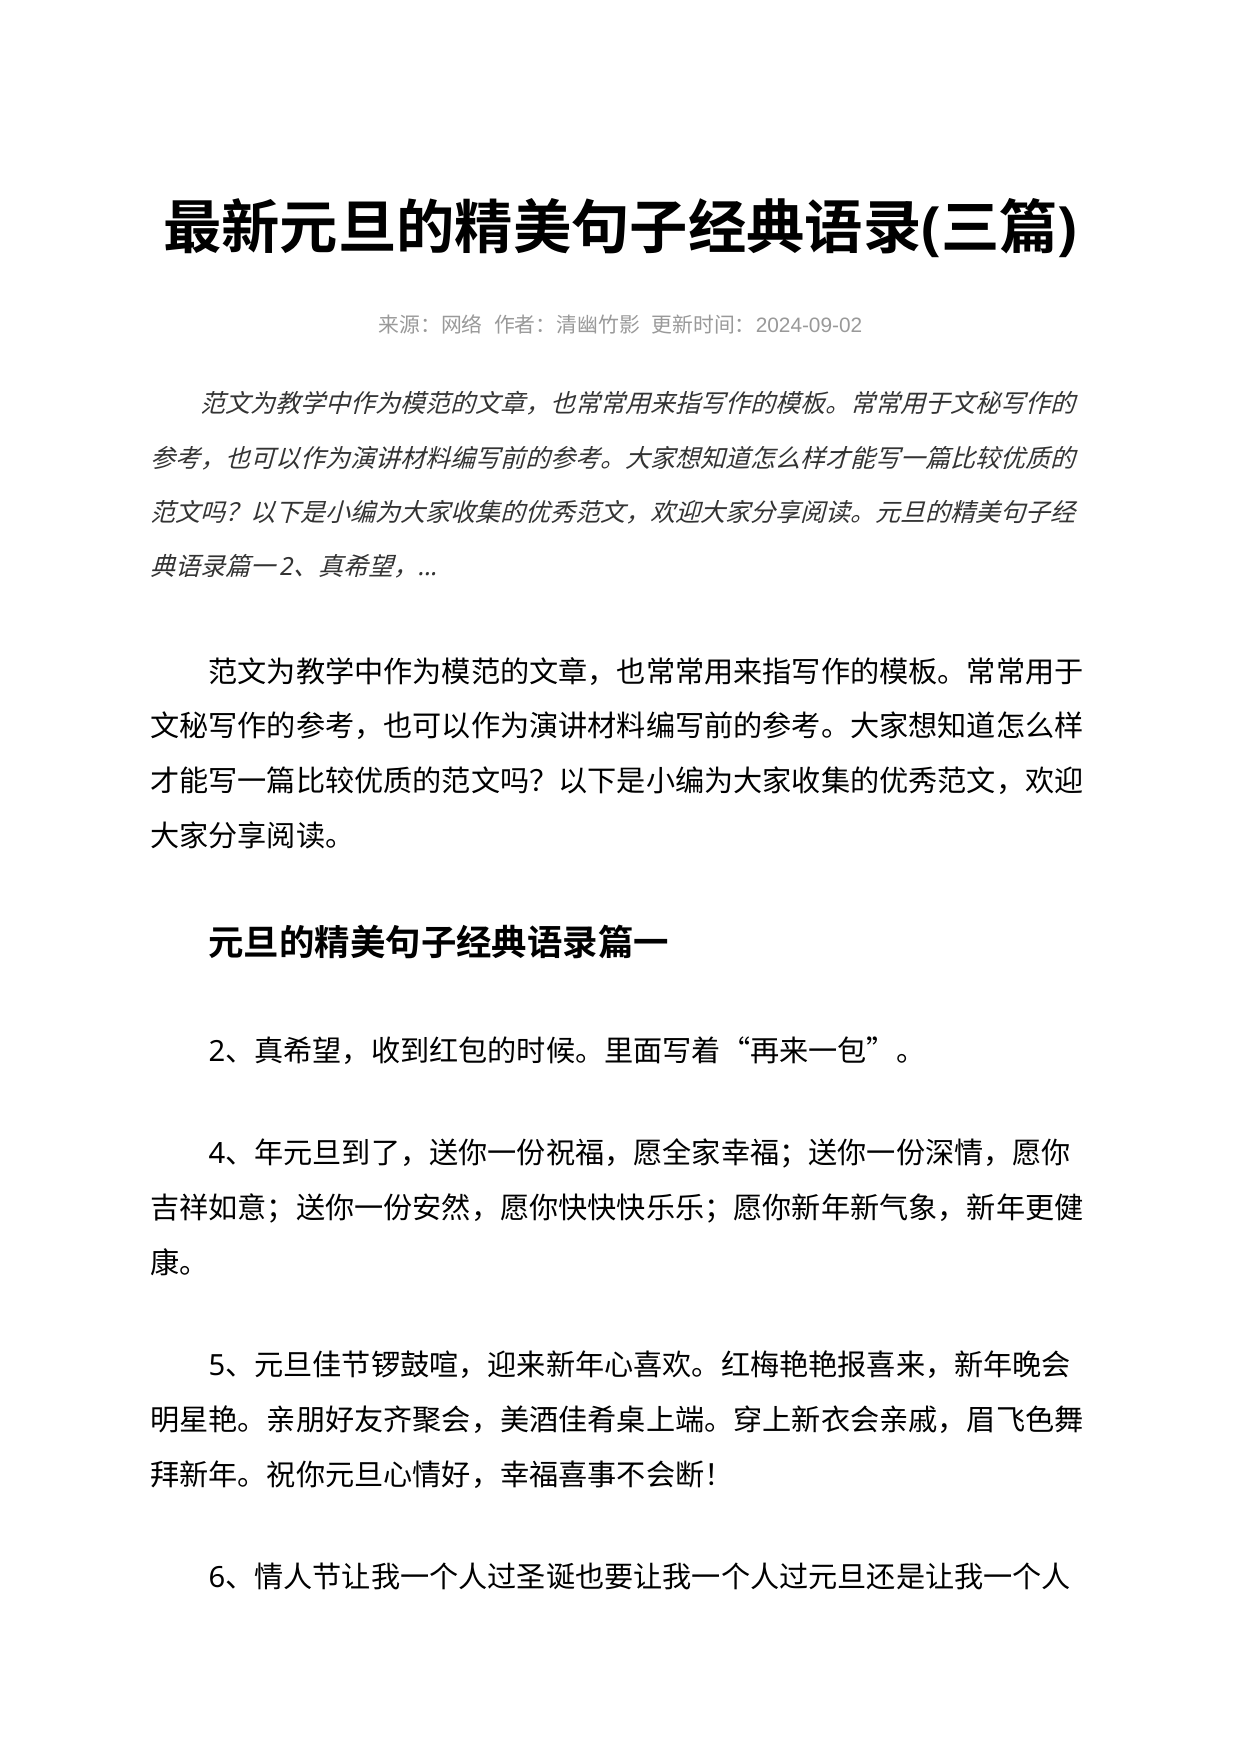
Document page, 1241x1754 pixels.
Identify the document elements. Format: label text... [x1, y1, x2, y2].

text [150, 1553, 1090, 1596]
text 5、元旦佳节锣鼓喧，迎来新年心喜欢。红梅艳艳报喜来，新年晚会明星艳。亲朋好友齐聚会，美酒佳肴桌上端。穿上新衣会亲戚，眉飞色舞拜新年。祝你元旦心情好，幸福喜事不会断！ [150, 1342, 1090, 1494]
text 2、真希望，收到红包的时候。里面写着“再来一包”。 [150, 1028, 1090, 1070]
subtitle 最新元旦的精美句子经典语录(三篇) [150, 181, 1090, 266]
text 来源：网络 作者：清幽竹影 更新时间：2024-09-02 [150, 313, 1090, 337]
text 范文为教学中作为模范的文章，也常常用来指写作的模板。常常用于文秘写作的参考，也可以作为演讲材料编写前的参考。大家想知道怎么样才能写一篇比较优质的范文吗？以下是小编为大家收集的优秀范文，欢迎大家分享阅读。元旦的精美句子经典语录篇一2、真希望，... [150, 384, 1090, 583]
text 4、年元旦到了，送你一份祝福，愿全家幸福；送你一份深情，愿你吉祥如意；送你一份安然，愿你快快快乐乐；愿你新年新气象，新年更健康。 [150, 1130, 1090, 1282]
text 范文为教学中作为模范的文章，也常常用来指写作的模板。常常用于文秘写作的参考，也可以作为演讲材料编写前的参考。大家想知道怎么样才能写一篇比较优质的范文吗？以下是小编为大家收集的优秀范文，欢迎大家分享阅读。 [150, 648, 1090, 855]
text 元旦的精美句子经典语录篇一 [150, 914, 1090, 966]
